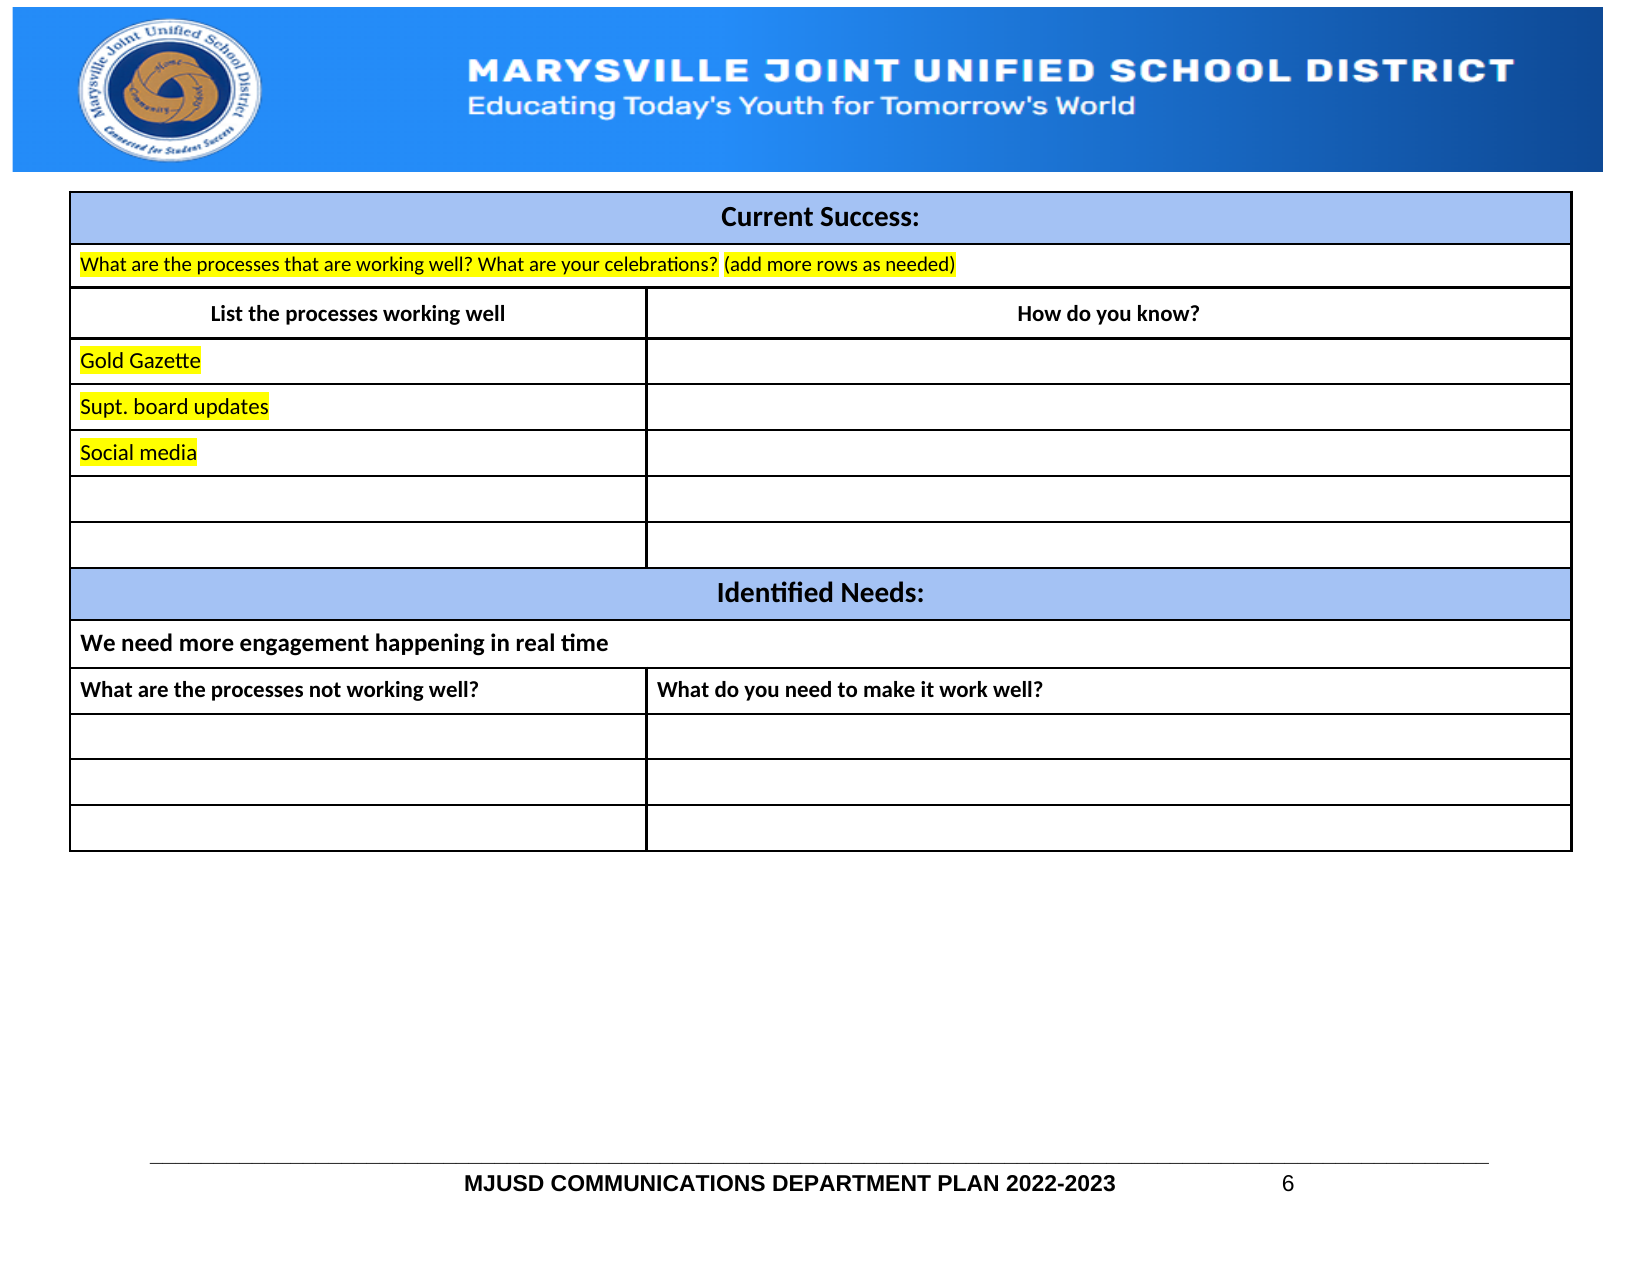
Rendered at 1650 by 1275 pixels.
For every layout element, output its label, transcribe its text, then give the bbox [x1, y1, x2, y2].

table_cell Supt. board updates [71, 385, 645, 429]
table_cell Social media [71, 431, 645, 475]
table_cell Gold Gazette [71, 340, 645, 383]
table_cell [71, 715, 645, 758]
table_cell Identified Needs: [71, 569, 1570, 619]
table_cell [648, 431, 1570, 475]
table_cell [648, 715, 1570, 758]
table_cell [71, 477, 645, 521]
table_cell Current Success: [71, 193, 1570, 243]
table_cell List the processes working well [71, 289, 645, 337]
table_cell [648, 340, 1570, 383]
table_cell [648, 806, 1570, 850]
table_cell What are the processes that are working well? What are your celebrations? (add more rows as needed) [71, 245, 1570, 286]
picture [12, 7, 1603, 172]
table_cell [71, 806, 645, 850]
table_cell [71, 523, 645, 567]
table_cell How do you know? [648, 289, 1570, 337]
table_cell We need more engagement happening in real time [71, 621, 1570, 667]
table_cell [648, 523, 1570, 567]
table_cell What are the processes not working well? [71, 669, 645, 712]
table_cell [648, 477, 1570, 521]
table_cell What do you need to make it work well? [648, 669, 1570, 712]
table_cell [648, 385, 1570, 429]
table_cell [71, 760, 645, 804]
table_cell [648, 760, 1570, 804]
